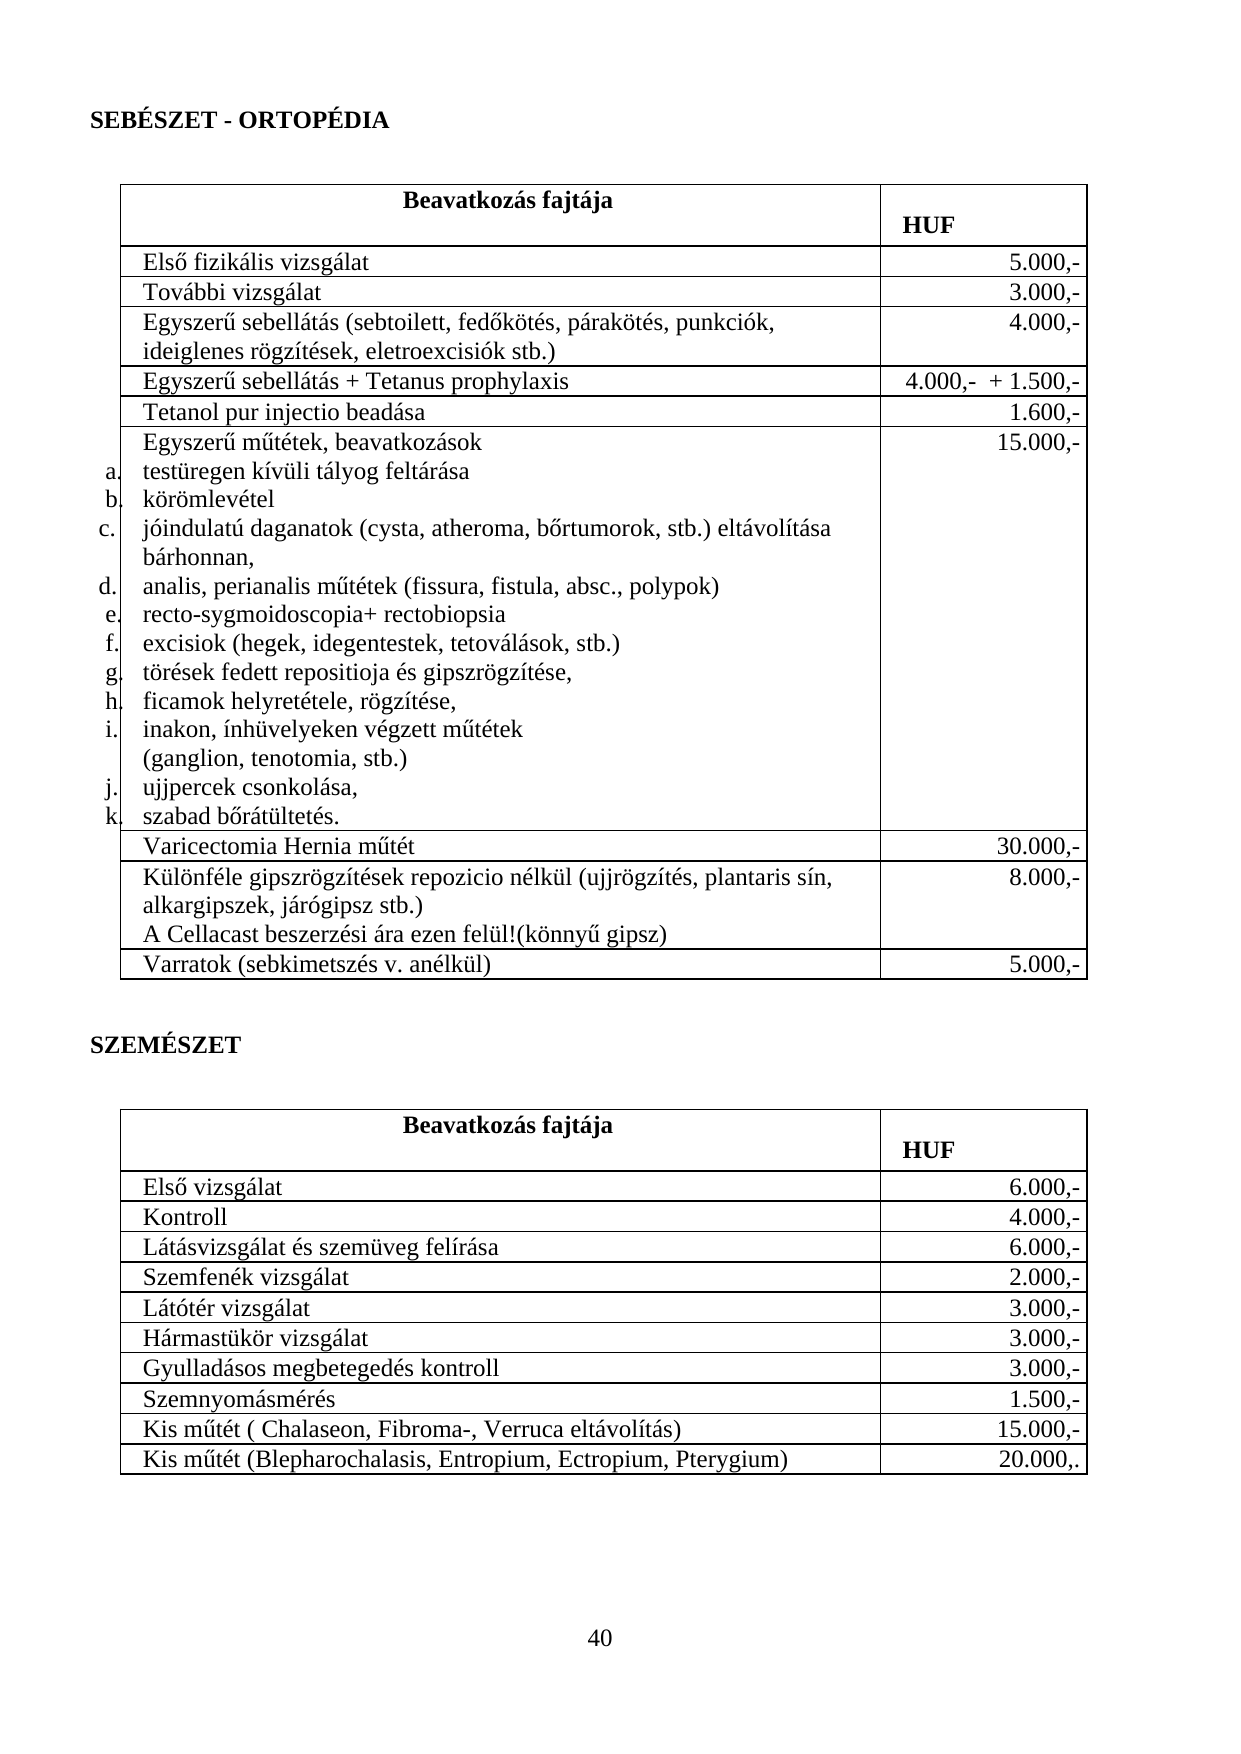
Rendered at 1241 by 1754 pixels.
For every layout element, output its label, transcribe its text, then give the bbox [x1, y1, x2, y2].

table_cell 1.600,- [881, 397, 1086, 426]
table_cell Egyszerű sebellátás + Tetanus prophylaxis [121, 367, 880, 395]
table_cell 3.000,- [881, 277, 1086, 306]
table_cell Látótér vizsgálat [121, 1293, 880, 1322]
table_cell 2.000,- [881, 1263, 1086, 1291]
table_cell További vizsgálat [121, 277, 880, 306]
table_cell 5.000,- [881, 950, 1086, 978]
table_header HUF [881, 185, 1086, 245]
table_cell Első vizsgálat [121, 1172, 880, 1200]
table_cell 20.000,. [881, 1445, 1086, 1473]
table_cell Gyulladásos megbetegedés kontroll [121, 1353, 880, 1382]
table_cell 4.000,- [881, 1202, 1086, 1231]
table_header HUF [881, 1110, 1086, 1170]
table_cell Egyszerű műtétek, beavatkozások testüregen kívüli tályog feltárása körömlevétel jóindulatú daganatok (cysta, atheroma, bőrtumorok, stb.) eltávolítása bárhonnan, analis, perianalis műtétek (fissura, fistula, absc., polypok) recto-sygmoidoscopia+ rectobiopsia excisiok (hegek, idegentestek, tetoválások, stb.) törések fedett repositioja és gipszrögzítése, ficamok helyretétele, rögzítése, inakon, ínhüvelyeken végzett műtétek (ganglion, tenotomia, stb.) ujjpercek csonkolása, szabad bőrátültetés. [121, 427, 880, 830]
table_cell Szemnyomásmérés [121, 1384, 880, 1412]
table_cell 3.000,- [881, 1323, 1086, 1352]
table_cell Szemfenék vizsgálat [121, 1263, 880, 1291]
table_cell 3.000,- [881, 1293, 1086, 1322]
table_cell Varicectomia Hernia műtét [121, 831, 880, 860]
text SZEMÉSZET [90, 1030, 1125, 1058]
table_cell Hármastükör vizsgálat [121, 1323, 880, 1352]
table_cell Látásvizsgálat és szemüveg felírása [121, 1232, 880, 1261]
text SEBÉSZET - ORTOPÉDIA [90, 105, 1125, 134]
table_cell Varratok (sebkimetszés v. anélkül) [121, 950, 880, 978]
table_header Beavatkozás fajtája [121, 185, 880, 245]
table_cell 6.000,- [881, 1232, 1086, 1261]
table_cell Különféle gipszrögzítések repozicio nélkül (ujjrögzítés, plantaris sín, alkargipszek, járógipsz stb.) A Cellacast beszerzési ára ezen felül!(könnyű gipsz) [121, 862, 880, 948]
table_cell Első fizikális vizsgálat [121, 247, 880, 276]
table_cell 1.500,- [881, 1384, 1086, 1412]
table_cell 15.000,- [881, 427, 1086, 830]
table_cell 15.000,- [881, 1414, 1086, 1443]
table_cell Egyszerű sebellátás (sebtoilett, fedőkötés, párakötés, punkciók, ideiglenes rögzítések, eletroexcisiók stb.) [121, 307, 880, 365]
table_cell 6.000,- [881, 1172, 1086, 1200]
table_cell 4.000,- + 1.500,- [881, 367, 1086, 395]
table_cell Kis műtét ( Chalaseon, Fibroma-, Verruca eltávolítás) [121, 1414, 880, 1443]
table_cell 8.000,- [881, 862, 1086, 948]
table_cell Kis műtét (Blepharochalasis, Entropium, Ectropium, Pterygium) [121, 1445, 880, 1473]
table_cell Tetanol pur injectio beadása [121, 397, 880, 426]
table_cell Kontroll [121, 1202, 880, 1231]
table_cell 4.000,- [881, 307, 1086, 365]
table_cell 3.000,- [881, 1353, 1086, 1382]
table_header Beavatkozás fajtája [121, 1110, 880, 1170]
table_cell 30.000,- [881, 831, 1086, 860]
table_cell 5.000,- [881, 247, 1086, 276]
